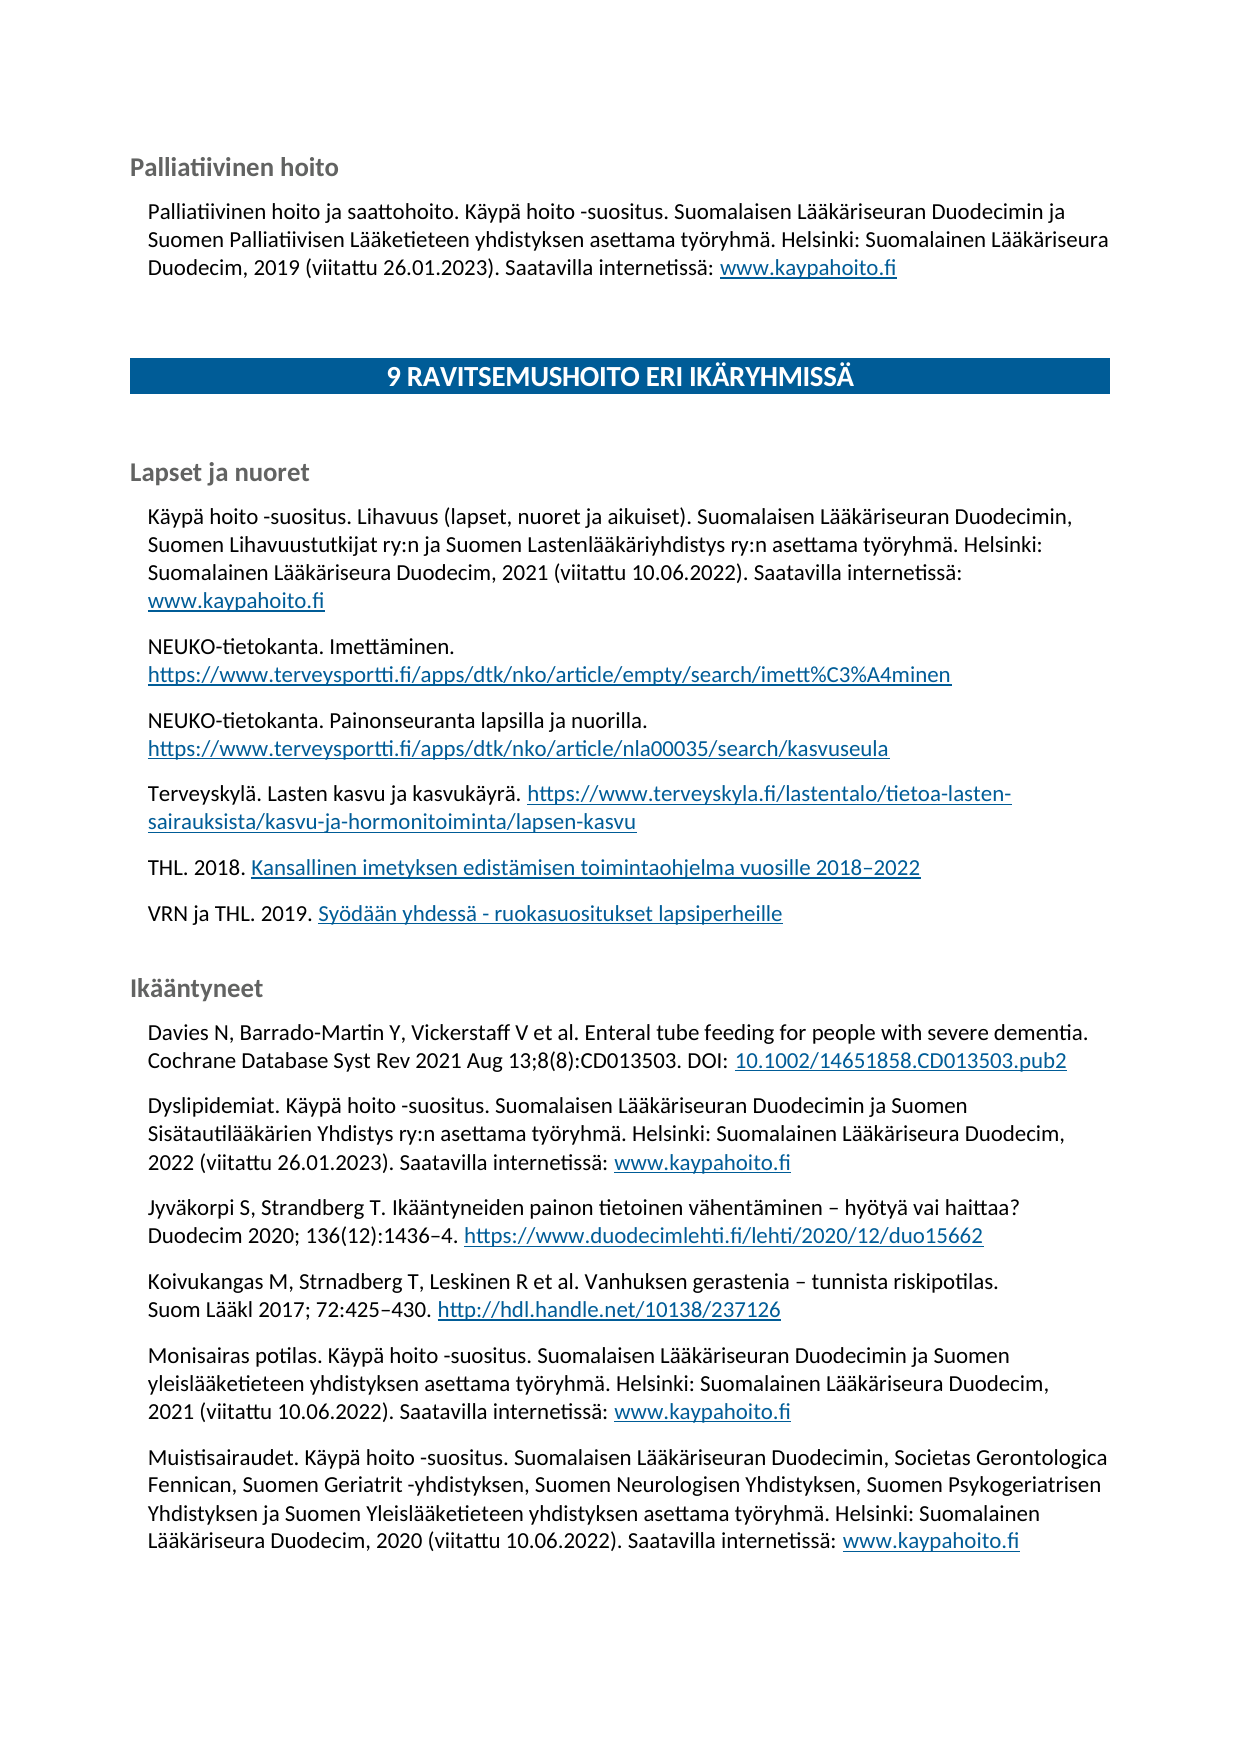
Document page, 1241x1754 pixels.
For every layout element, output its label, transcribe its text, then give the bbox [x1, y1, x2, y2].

text Monisairas potilas. Käypä hoito -suositus. Suomalaisen Lääkäriseuran Duodecimin ja Suomen yleislääketieteen yhdistyksen asettama työryhmä. Helsinki: Suomalainen Lääkäriseura Duodecim, 2021 (viitattu 10.06.2022). Saatavilla internetissä: www.kaypahoito.fi [148, 1341, 1110, 1425]
text Käypä hoito -suositus. Lihavuus (lapset, nuoret ja aikuiset). Suomalaisen Lääkäriseuran Duodecimin, Suomen Lihavuustutkijat ry:n ja Suomen Lastenlääkäriyhdistys ry:n asettama työryhmä. Helsinki: Suomalainen Lääkäriseura Duodecim, 2021 (viitattu 10.06.2022). Saatavilla internetissä: www.kaypahoito.fi [148, 502, 1110, 614]
text NEUKO-tietokanta. Imettäminen. https://www.terveysportti.fi/apps/dtk/nko/article/empty/search/imett%C3%A4minen [148, 632, 1110, 688]
text Lapset ja nuoret [130, 453, 1110, 488]
text THL. 2018. Kansallinen imetyksen edistämisen toimintaohjelma vuosille 2018–2022 [148, 853, 1110, 881]
text Koivukangas M, Strnadberg T, Leskinen R et al. Vanhuksen gerastenia – tunnista riskipotilas. Suom Lääkl 2017; 72:425–430. http://hdl.handle.net/10138/237126 [148, 1267, 1110, 1323]
text NEUKO-tietokanta. Painonseuranta lapsilla ja nuorilla. https://www.terveysportti.fi/apps/dtk/nko/article/nla00035/search/kasvuseula [148, 706, 1110, 762]
text Muistisairaudet. Käypä hoito -suositus. Suomalaisen Lääkäriseuran Duodecimin, Societas Gerontologica Fennican, Suomen Geriatrit -yhdistyksen, Suomen Neurologisen Yhdistyksen, Suomen Psykogeriatrisen Yhdistyksen ja Suomen Yleislääketieteen yhdistyksen asettama työryhmä. Helsinki: Suomalainen Lääkäriseura Duodecim, 2020 (viitattu 10.06.2022). Saatavilla internetissä: www.kaypahoito.fi [148, 1443, 1110, 1555]
text Davies N, Barrado-Martin Y, Vickerstaff V et al. Enteral tube feeding for people with severe dementia. Cochrane Database Syst Rev 2021 Aug 13;8(8):CD013503. DOI: 10.1002/14651858.CD013503.pub2 [148, 1018, 1110, 1074]
text Terveyskylä. Lasten kasvu ja kasvukäyrä. https://www.terveyskyla.fi/lastentalo/tietoa-lasten-sairauksista/kasvu-ja-hormonitoiminta/lapsen-kasvu [148, 779, 1110, 836]
text Dyslipidemiat. Käypä hoito -suositus. Suomalaisen Lääkäriseuran Duodecimin ja Suomen Sisätautilääkärien Yhdistys ry:n asettama työryhmä. Helsinki: Suomalainen Lääkäriseura Duodecim, 2022 (viitattu 26.01.2023). Saatavilla internetissä: www.kaypahoito.fi [148, 1092, 1110, 1176]
text Palliatiivinen hoito [130, 148, 1110, 183]
text Ikääntyneet [130, 968, 1110, 1004]
text VRN ja THL. 2019. Syödään yhdessä - ruokasuositukset lapsiperheille [148, 899, 1110, 927]
text 9 RAVITSEMUSHOITO ERI IKÄRYHMISSÄ [130, 358, 1110, 394]
text Jyväkorpi S, Strandberg T. Ikääntyneiden painon tietoinen vähentäminen – hyötyä vai haittaa? Duodecim 2020; 136(12):1436–4. https://www.duodecimlehti.fi/lehti/2020/12/duo15662 [148, 1193, 1110, 1249]
text Palliatiivinen hoito ja saattohoito. Käypä hoito -suositus. Suomalaisen Lääkäriseuran Duodecimin ja Suomen Palliatiivisen Lääketieteen yhdistyksen asettama työryhmä. Helsinki: Suomalainen Lääkäriseura Duodecim, 2019 (viitattu 26.01.2023). Saatavilla internetissä: www.kaypahoito.fi [148, 197, 1110, 281]
